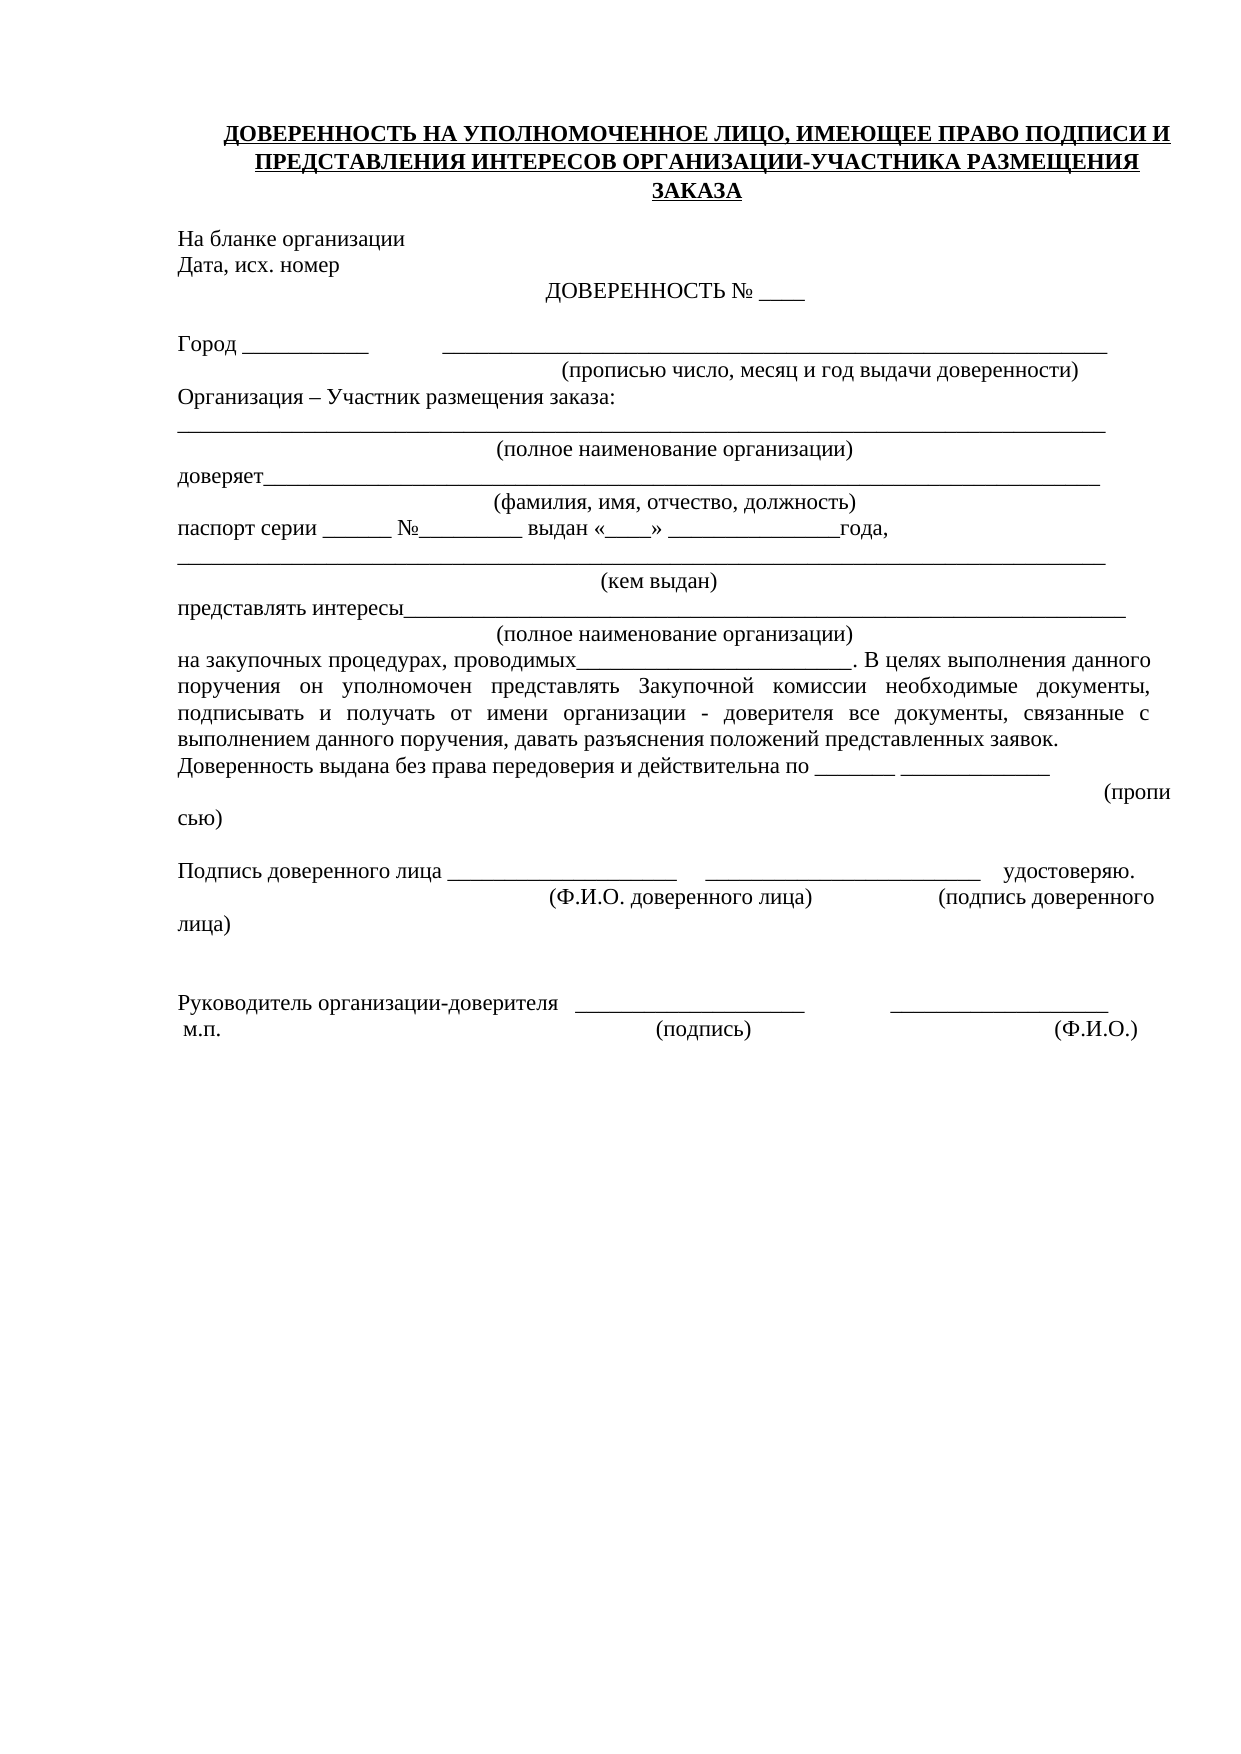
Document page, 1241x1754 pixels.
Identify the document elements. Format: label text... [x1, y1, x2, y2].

text доверяет_________________________________________________________________________ [177, 462, 1173, 488]
text Город ___________ __________________________________________________________ [177, 330, 1173, 356]
text (кем выдан) [177, 567, 1173, 593]
text Дата, исх. номер [177, 251, 1173, 277]
text Организация – Участник размещения заказа: _________________________________________________________________________________ [177, 383, 1173, 435]
text Доверенность выдана без права передоверия и действительна по _______ _____________ [177, 752, 1173, 778]
text (прописью число, месяц и год выдачи доверенности) [177, 356, 1173, 383]
text (фамилия, имя, отчество, должность) [177, 488, 1173, 514]
text (прописью) [177, 778, 1173, 831]
text ДОВЕРЕННОСТЬ НА УПОЛНОМОЧЕННОЕ ЛИЦО, ИМЕЮЩЕЕ ПРАВО ПОДПИСИ И ПРЕДСТАВЛЕНИЯ ИНТЕРЕСОВ ОРГАНИЗАЦИИ-УЧАСТНИКА РАЗМЕЩЕНИЯ ЗАКАЗА [221, 118, 1173, 204]
text (полное наименование организации) [177, 435, 1173, 462]
text Руководитель организации-доверителя ____________________ ___________________ [177, 989, 1173, 1015]
text (Ф.И.О. доверенного лица) (подпись доверенного лица) [177, 883, 1173, 936]
text Подпись доверенного лица ____________________ ________________________ удостоверяю. [177, 857, 1173, 883]
text (полное наименование организации) [177, 620, 1173, 646]
text представлять интересы_______________________________________________________________ [177, 593, 1173, 620]
text На бланке организации [177, 224, 1173, 251]
text паспорт серии ______ №_________ выдан «____» _______________года, _________________________________________________________________________________ [177, 514, 1173, 567]
text ДОВЕРЕННОСТЬ № ____ [177, 277, 1173, 304]
text м.п. (подпись) (Ф.И.О.) [177, 1015, 1173, 1042]
text на закупочных процедурах, проводимых________________________. В целях выполнения данного поручения он уполномочен представлять Закупочной комиссии необходимые документы, подписывать и получать от имени организации - доверителя все документы, связанные с выполнением данного поручения, давать разъяснения положений представленных заявок. [177, 646, 1152, 752]
